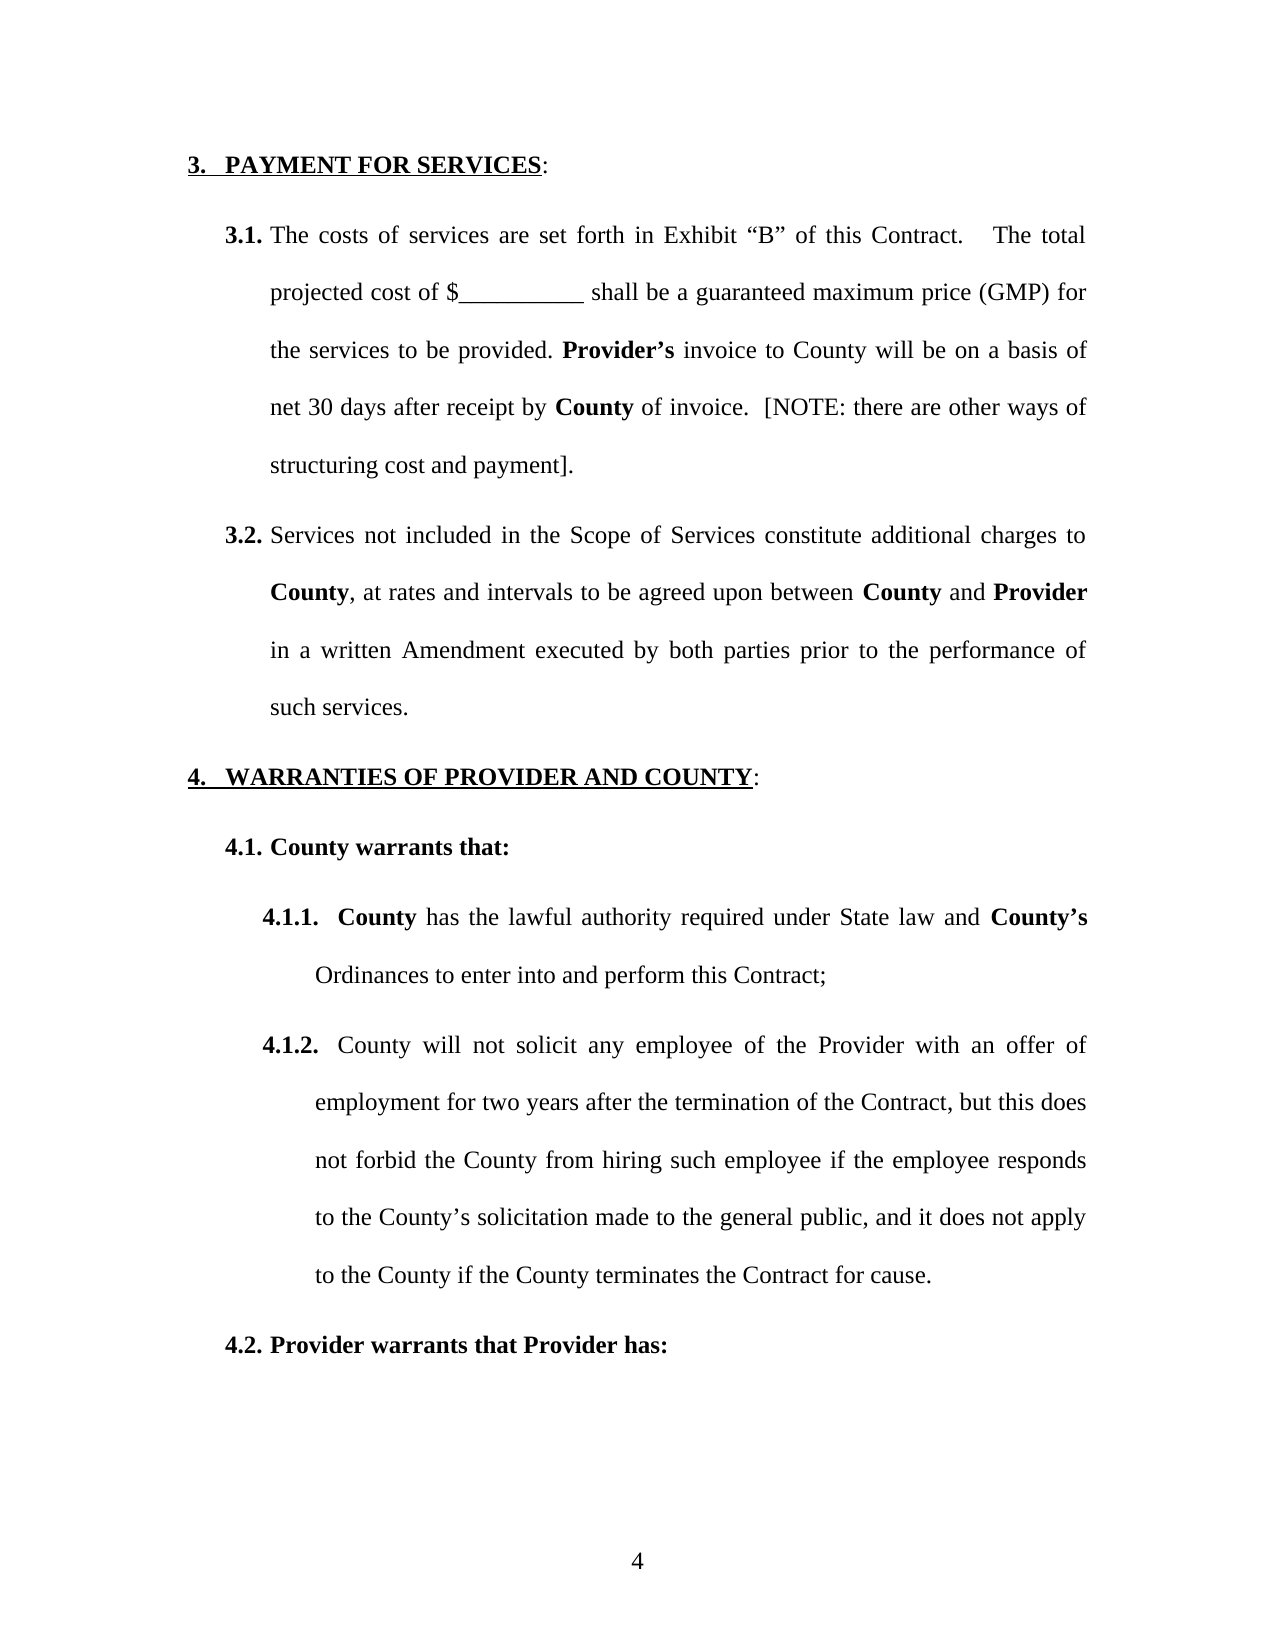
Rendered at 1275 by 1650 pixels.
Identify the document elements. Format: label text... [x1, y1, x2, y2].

text 3.1. The costs of services are set forth in Exhibit “B” of this Contract. The total projected cost of $__________ shall be a guaranteed maximum price (GMP) for the services to be provided. Provider’s invoice to County will be on a basis of net 30 days after receipt by County of invoice. [NOTE: there are other ways of structuring cost and payment]. [225, 220, 1087, 479]
text 4.1. County warrants that: [225, 832, 1087, 861]
text 4.1.2. County will not solicit any employee of the Provider with an offer of employment for two years after the termination of the Contract, but this does not forbid the County from hiring such employee if the employee responds to the County’s solicitation made to the general public, and it does not apply to the County if the County terminates the Contract for cause. [262, 1030, 1087, 1289]
text 4.2. Provider warrants that Provider has: [225, 1330, 1087, 1359]
text 3. PAYMENT FOR SERVICES: [187, 150, 1087, 179]
text 4. WARRANTIES OF PROVIDER AND COUNTY: [187, 762, 1087, 791]
text 3.2. Services not included in the Scope of Services constitute additional charges to County, at rates and intervals to be agreed upon between County and Provider in a written Amendment executed by both parties prior to the performance of such services. [225, 520, 1087, 721]
text 4.1.1. County has the lawful authority required under State law and County’s Ordinances to enter into and perform this Contract; [262, 902, 1087, 989]
